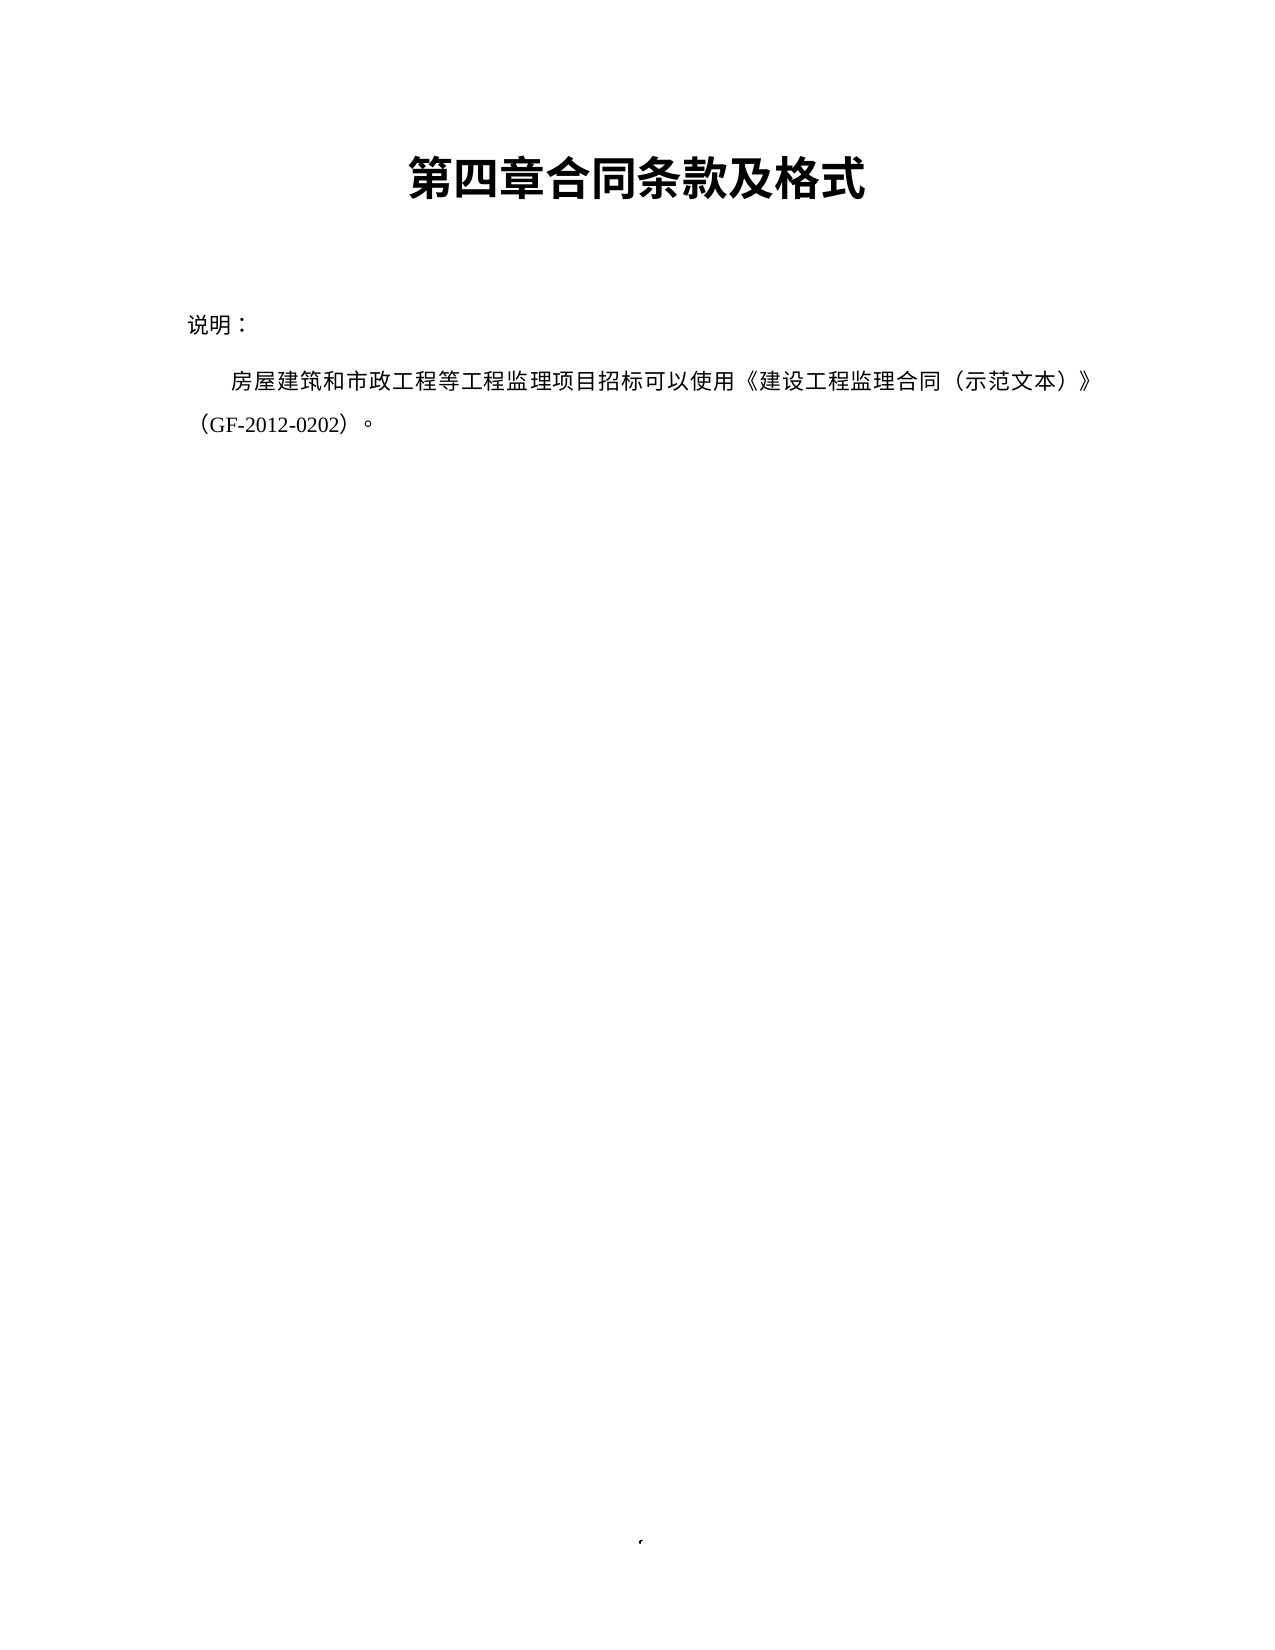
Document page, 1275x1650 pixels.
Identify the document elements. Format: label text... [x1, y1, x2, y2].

text 说明： [187, 310, 1099, 339]
text 房屋建筑和市政工程等工程监理项目招标可以使用《建设工程监理合同（示范文本）》 [231, 366, 1108, 396]
subtitle 第四章合同条款及格式 [407, 148, 1099, 208]
text （GF-2012-0202）。 [187, 409, 1099, 438]
